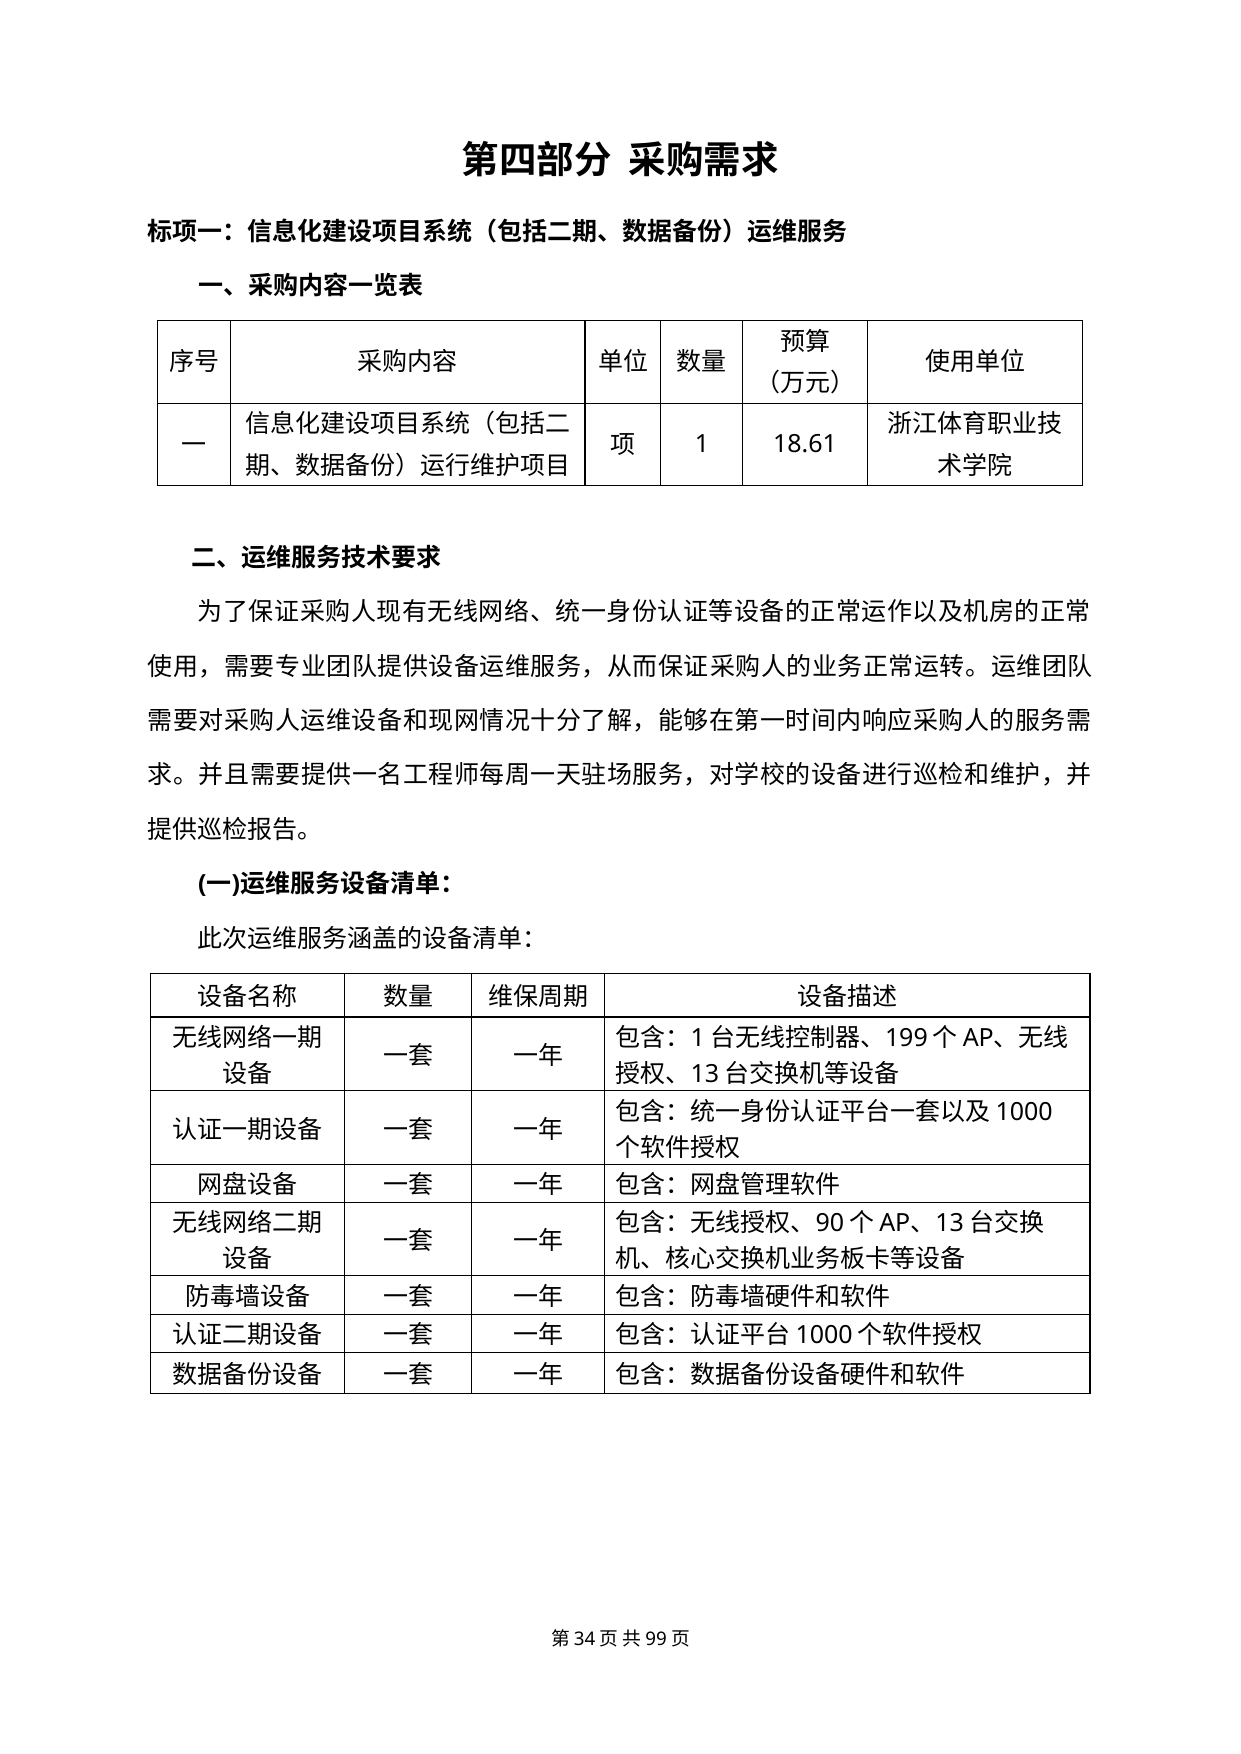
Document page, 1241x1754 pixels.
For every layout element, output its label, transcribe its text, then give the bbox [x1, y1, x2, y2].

table_cell 无线网络一期设备 [151, 1018, 344, 1090]
table_cell 认证一期设备 [151, 1091, 344, 1163]
table_header 采购内容 [231, 321, 584, 403]
table_cell 一套 [345, 1091, 471, 1163]
table_cell 包含：防毒墙硬件和软件 [605, 1276, 1089, 1313]
text 一、采购内容一览表 [148, 266, 1092, 302]
table_header 序号 [158, 321, 230, 403]
table_cell 1 [661, 404, 742, 485]
table_cell 一套 [345, 1018, 471, 1090]
table_cell 包含：认证平台1000个软件授权 [605, 1315, 1089, 1352]
table_cell 一年 [472, 1018, 604, 1090]
table_cell 一套 [345, 1353, 471, 1393]
text 为了保证采购人现有无线网络、统一身份认证等设备的正常运作以及机房的正常使用，需要专业团队提供设备运维服务，从而保证采购人的业务正常运转。运维团队需要对采购人运维设备和现网情况十分了解，能够在第一时间内响应采购人的服务需求。并且需要提供一名工程师每周一天驻场服务，对学校的设备进行巡检和维护，并提供巡检报告。 [148, 592, 1092, 846]
table_cell 信息化建设项目系统（包括二期、数据备份）运行维护项目 [231, 404, 584, 485]
table_header 数量 [661, 321, 742, 403]
text 此次运维服务涵盖的设备清单： [148, 918, 1092, 954]
table_header 单位 [586, 321, 660, 403]
table_cell 包含：无线授权、90个AP、13台交换机、核心交换机业务板卡等设备 [605, 1203, 1089, 1275]
table_cell 一年 [472, 1276, 604, 1313]
table_cell 一年 [472, 1315, 604, 1352]
text 标项一：信息化建设项目系统（包括二期、数据备份）运维服务 [148, 211, 1092, 247]
table_cell 浙江体育职业技术学院 [868, 404, 1082, 485]
list 运维服务技术要求 [148, 537, 1092, 574]
text 第四部分 采购需求 [148, 130, 1092, 184]
table_cell 防毒墙设备 [151, 1276, 344, 1313]
table_cell 一年 [472, 1091, 604, 1163]
table_header 设备名称 [151, 974, 344, 1016]
table_cell 一套 [345, 1203, 471, 1275]
table_cell 18.61 [743, 404, 867, 485]
table_cell 包含：网盘管理软件 [605, 1165, 1089, 1202]
table_cell 无线网络二期设备 [151, 1203, 344, 1275]
table_header 数量 [345, 974, 471, 1016]
table_cell 项 [586, 404, 660, 485]
table_header 预算 （万元） [743, 321, 867, 403]
table_cell 一年 [472, 1353, 604, 1393]
table_cell 一套 [345, 1276, 471, 1313]
table_cell 一套 [345, 1315, 471, 1352]
table_cell 一年 [472, 1165, 604, 1202]
table_cell 网盘设备 [151, 1165, 344, 1202]
table_cell 包含：统一身份认证平台一套以及1000个软件授权 [605, 1091, 1089, 1163]
table_cell 包含：数据备份设备硬件和软件 [605, 1353, 1089, 1393]
table_cell 包含：1台无线控制器、199个AP、无线授权、13台交换机等设备 [605, 1018, 1089, 1090]
table_cell 一 [158, 404, 230, 485]
table_header 使用单位 [868, 321, 1082, 403]
table_cell 数据备份设备 [151, 1353, 344, 1393]
table_cell 一套 [345, 1165, 471, 1202]
table_cell 认证二期设备 [151, 1315, 344, 1352]
table_cell 一年 [472, 1203, 604, 1275]
text (一)运维服务设备清单： [148, 864, 1092, 900]
table_header 设备描述 [605, 974, 1089, 1016]
table_header 维保周期 [472, 974, 604, 1016]
